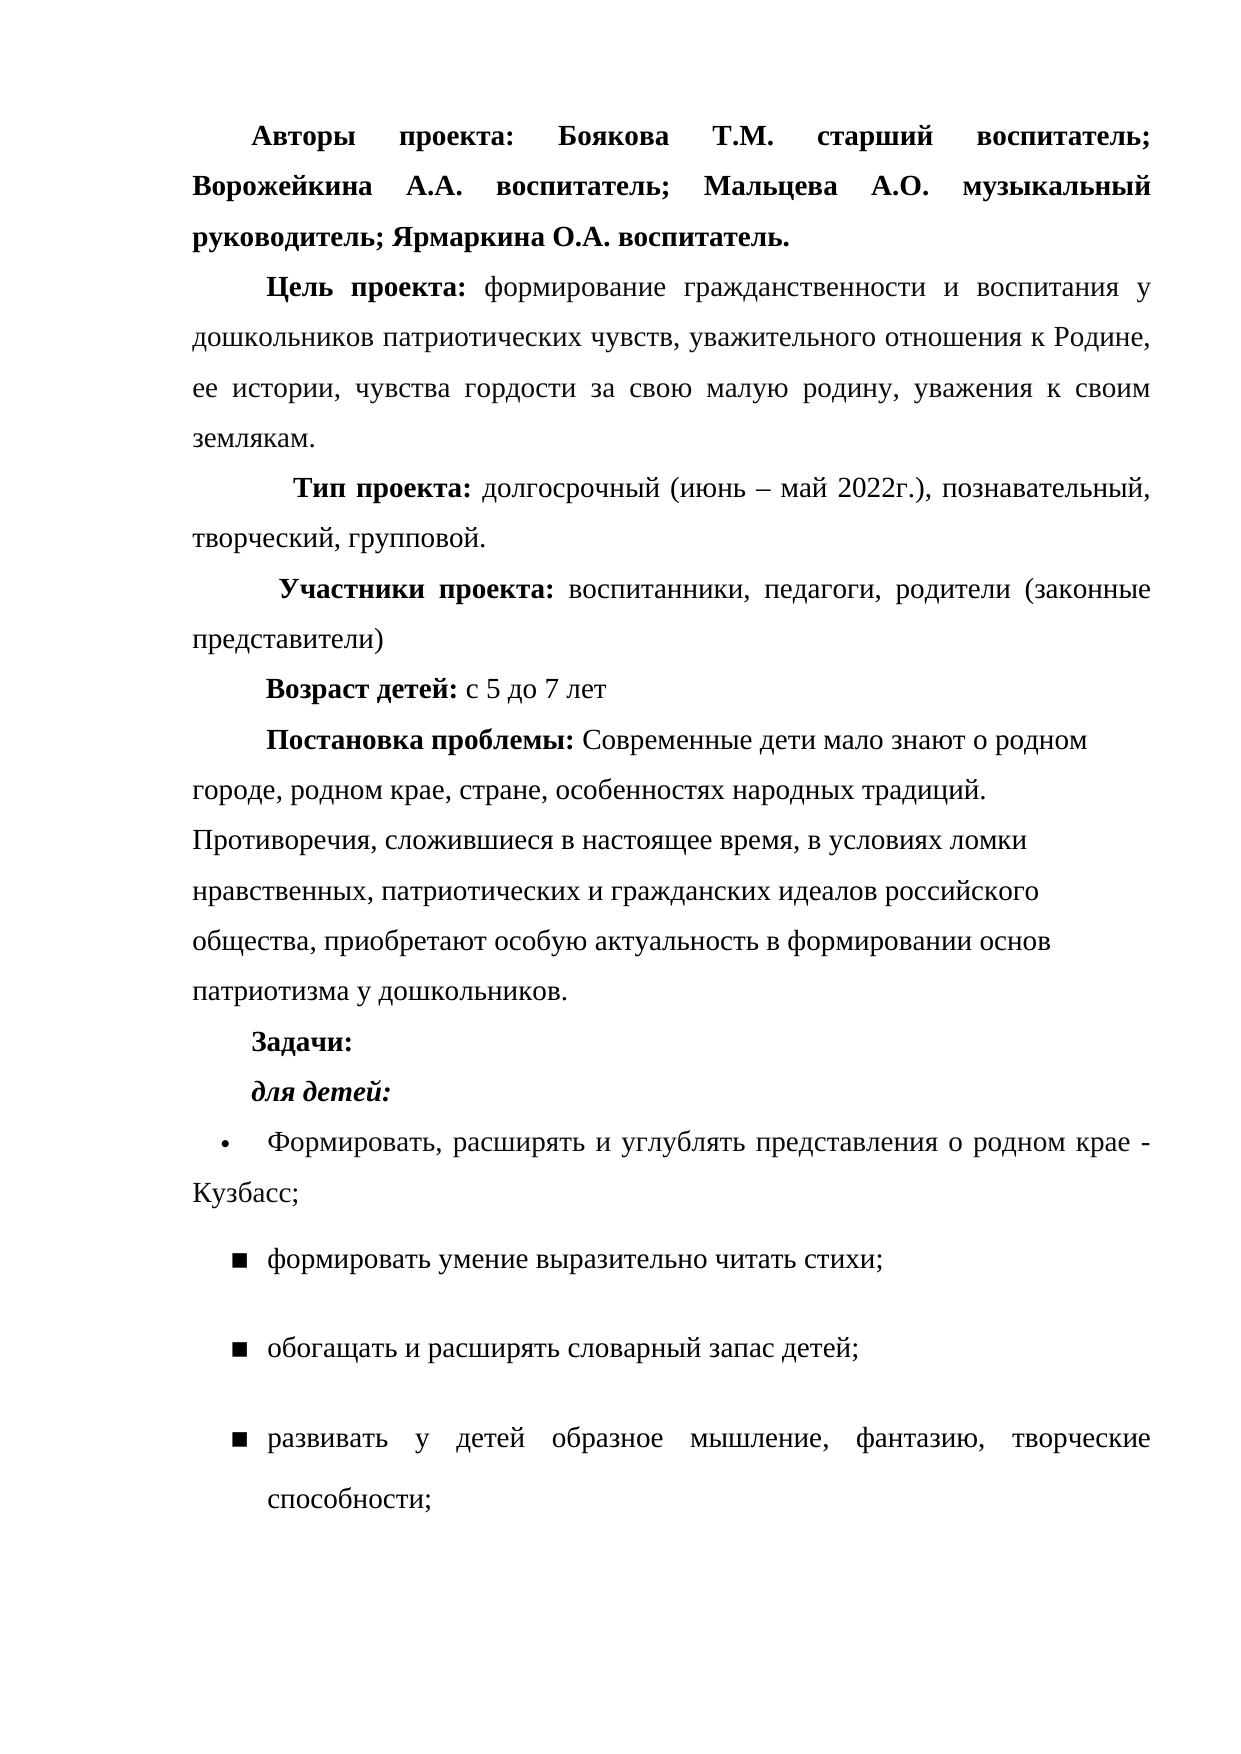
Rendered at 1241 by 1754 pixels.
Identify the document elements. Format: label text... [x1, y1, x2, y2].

text Возраст детей: с 5 до 7 лет [192, 672, 1152, 705]
text Авторы проекта: Боякова Т.М. старший воспитатель; Ворожейкина А.А. воспитатель; Мальцева А.О. музыкальный руководитель; Ярмаркина О.А. воспитатель. [192, 118, 1152, 252]
text Постановка проблемы: Современные дети мало знают о родном городе, родном крае, стране, особенностях народных традиций. Противоречия, сложившиеся в настоящее время, в условиях ломки нравственных, патриотических и гражданских идеалов российского общества, приобретают особую актуальность в формировании основ патриотизма у дошкольников. [192, 722, 1152, 1007]
text Участники проекта: воспитанники, педагоги, родители (законные представители) [192, 571, 1152, 655]
text для детей: [192, 1074, 1152, 1108]
list формировать умение выразительно читать стихи; [229, 1225, 1152, 1285]
text Задачи: [192, 1024, 1152, 1057]
list обогащать и расширять словарный запас детей; [229, 1315, 1152, 1374]
text Цель проекта: формирование гражданственности и воспитания у дошкольников патриотических чувств, уважительного отношения к Родине, ее истории, чувства гордости за свою малую родину, уважения к своим землякам. [192, 269, 1152, 453]
list развивать у детей образное мышление, фантазию, творческие способности; [229, 1404, 1152, 1514]
text Тип проекта: долгосрочный (июнь – май 2022г.), познавательный, творческий, групповой. [192, 470, 1152, 554]
list Формировать, расширять и углублять представления о родном крае - Кузбасс; [192, 1124, 1152, 1208]
